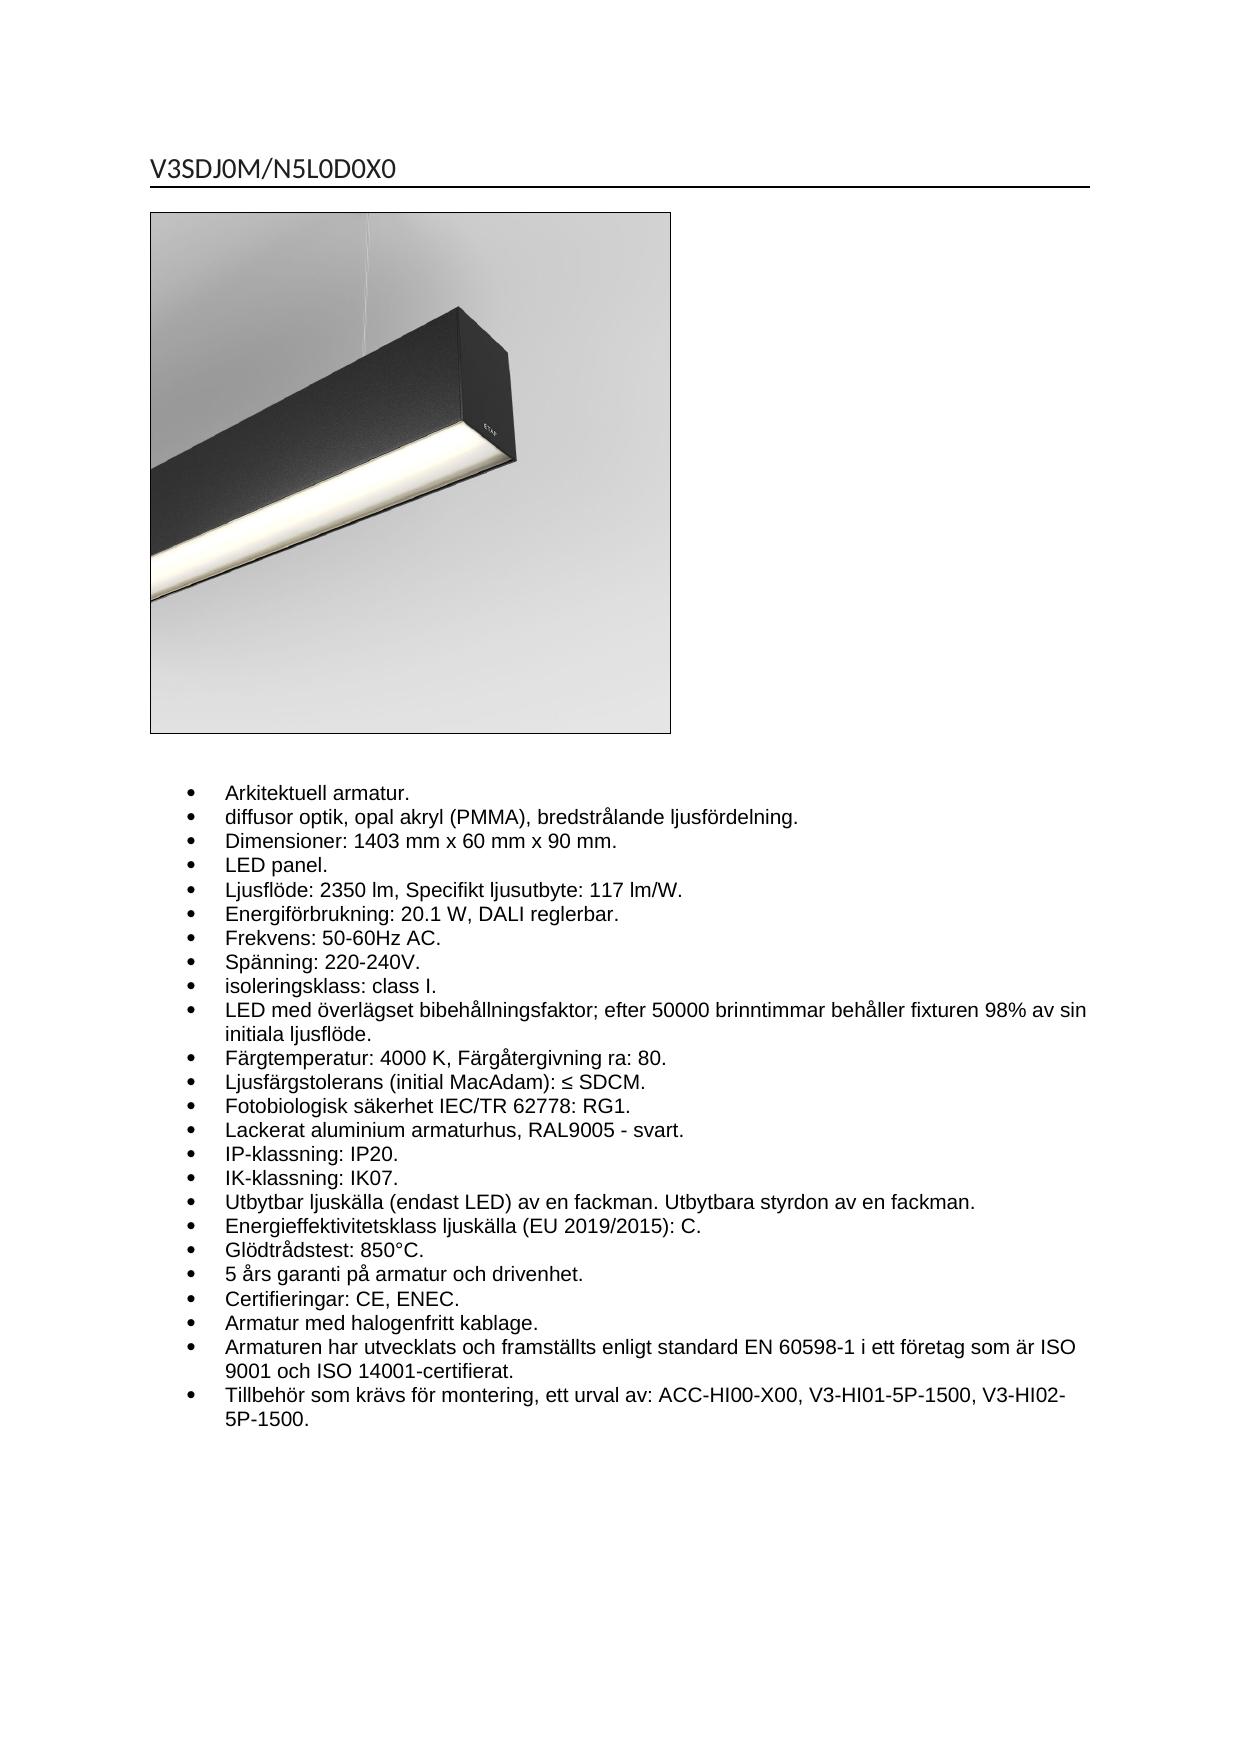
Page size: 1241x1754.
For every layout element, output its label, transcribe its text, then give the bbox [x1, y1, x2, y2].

list Tillbehör som krävs för montering, ett urval av: ACC-HI00-X00, V3-HI01-5P-1500, V3-HI02-5P-1500. [187, 1382, 1090, 1431]
list Fotobiologisk säkerhet IEC/TR 62778: RG1. [187, 1094, 1090, 1118]
list Arkitektuell armatur. [187, 781, 1090, 805]
list LED panel. [187, 853, 1090, 877]
list Ljusfärgstolerans (initial MacAdam): ≤ SDCM. [187, 1070, 1090, 1094]
list Certifieringar: CE, ENEC. [187, 1286, 1090, 1310]
list Glödtrådstest: 850°C. [187, 1238, 1090, 1262]
list diffusor optik, opal akryl (PMMA), bredstrålande ljusfördelning. [187, 805, 1090, 829]
list IK-klassning: IK07. [187, 1166, 1090, 1190]
list Lackerat aluminium armaturhus, RAL9005 - svart. [187, 1118, 1090, 1142]
list Färgtemperatur: 4000 K, Färgåtergivning ra: 80. [187, 1046, 1090, 1070]
list Armaturen har utvecklats och framställts enligt standard EN 60598-1 i ett företag som är ISO 9001 och ISO 14001-certifierat. [187, 1334, 1090, 1382]
picture [151, 213, 670, 733]
list Frekvens: 50-60Hz AC. [187, 926, 1090, 949]
list Dimensioner: 1403 mm x 60 mm x 90 mm. [187, 829, 1090, 853]
list IP-klassning: IP20. [187, 1142, 1090, 1166]
list Armatur med halogenfritt kablage. [187, 1310, 1090, 1334]
list 5 års garanti på armatur och drivenhet. [187, 1262, 1090, 1286]
list Energieffektivitetsklass ljuskälla (EU 2019/2015): C. [187, 1214, 1090, 1238]
text V3SDJ0M/N5L0D0X0 [150, 150, 1090, 186]
list Utbytbar ljuskälla (endast LED) av en fackman. Utbytbara styrdon av en fackman. [187, 1190, 1090, 1214]
list Spänning: 220-240V. [187, 949, 1090, 974]
list LED med överlägset bibehållningsfaktor; efter 50000 brinntimmar behåller fixturen 98% av sin initiala ljusflöde. [187, 998, 1090, 1046]
list Ljusflöde: 2350 lm, Specifikt ljusutbyte: 117 lm/W. [187, 877, 1090, 901]
list isoleringsklass: class I. [187, 974, 1090, 998]
list Energiförbrukning: 20.1 W, DALI reglerbar. [187, 901, 1090, 926]
